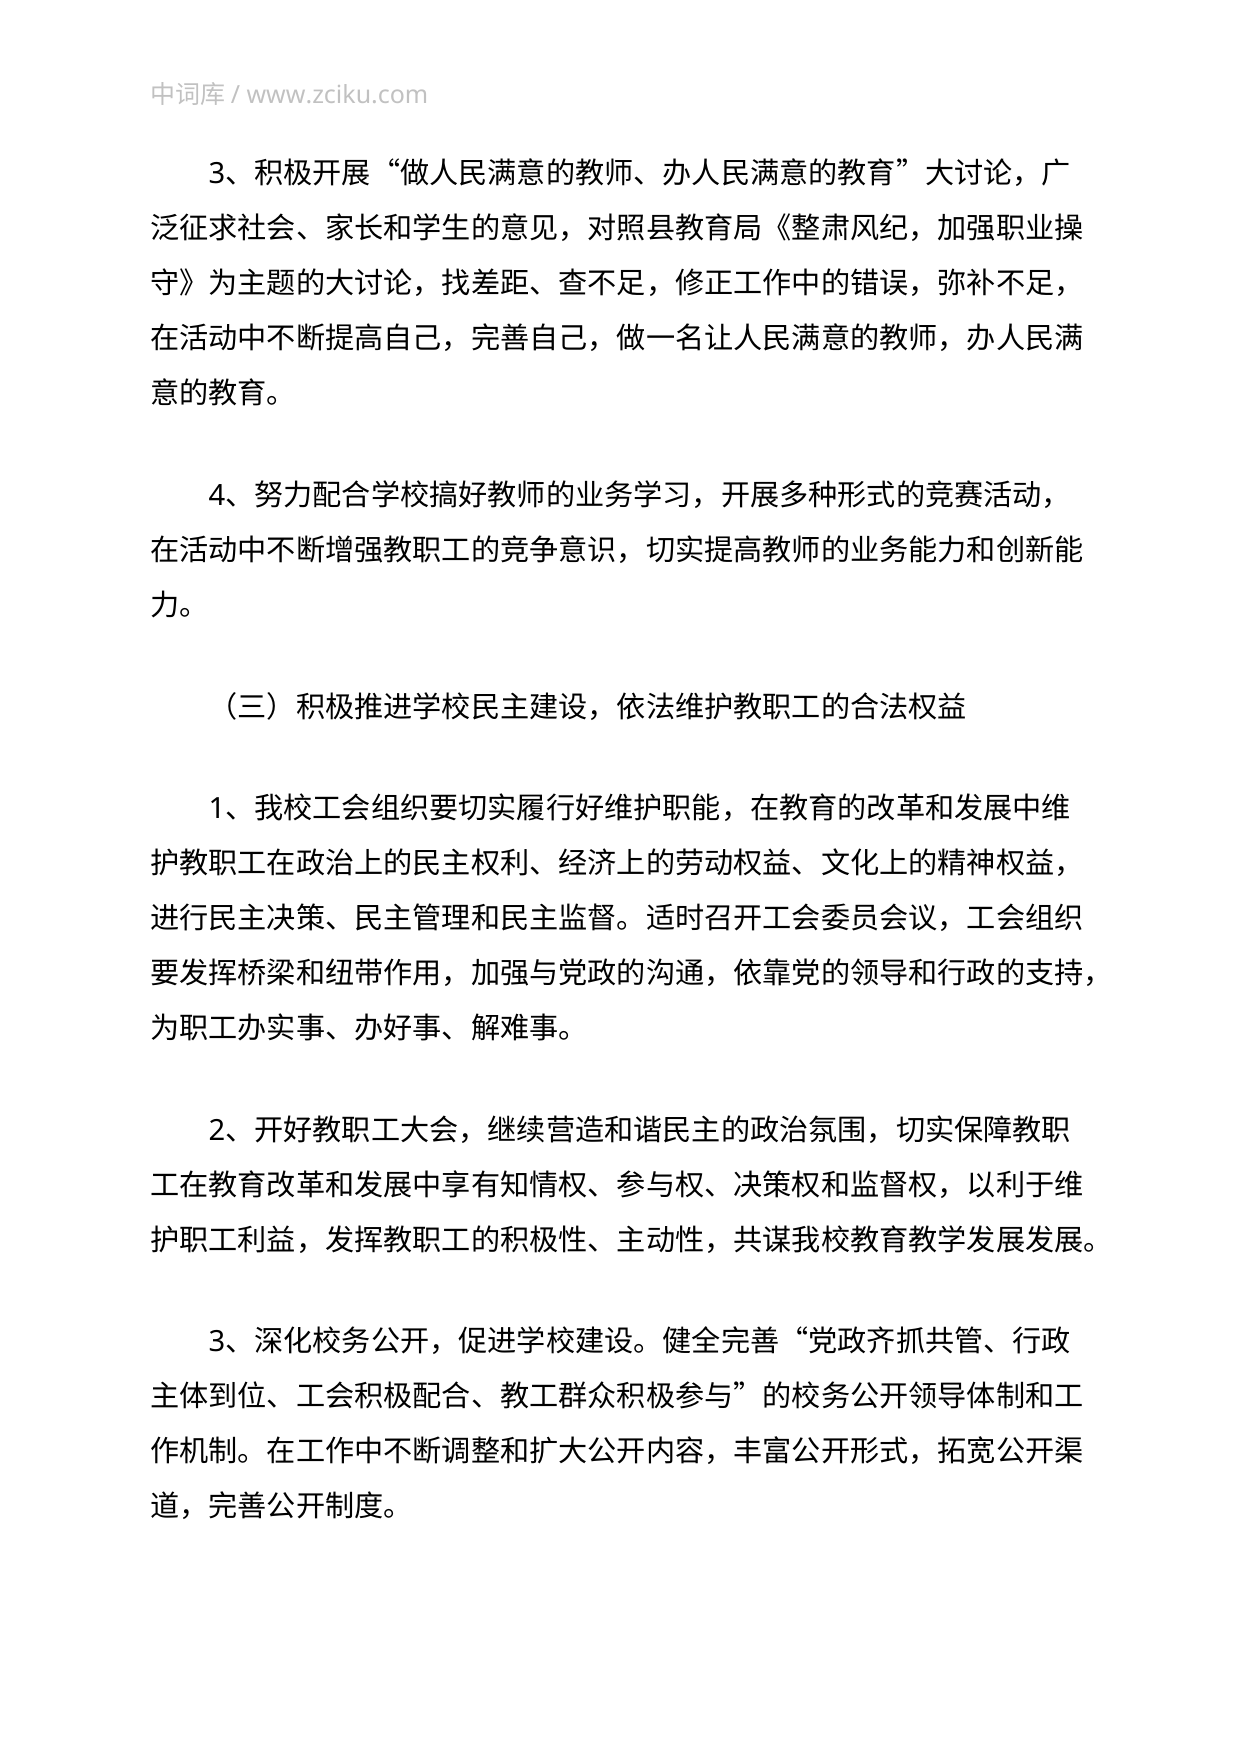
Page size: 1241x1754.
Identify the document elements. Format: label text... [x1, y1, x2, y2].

text 1、我校工会组织要切实履行好维护职能，在教育的改革和发展中维护教职工在政治上的民主权利、经济上的劳动权益、文化上的精神权益，进行民主决策、民主管理和民主监督。适时召开工会委员会议，工会组织要发挥桥梁和纽带作用，加强与党政的沟通，依靠党的领导和行政的支持，为职工办实事、办好事、解难事。 [150, 785, 1090, 1047]
text 2、开好教职工大会，继续营造和谐民主的政治氛围，切实保障教职工在教育改革和发展中享有知情权、参与权、决策权和监督权，以利于维护职工利益，发挥教职工的积极性、主动性，共谋我校教育教学发展发展。 [150, 1106, 1090, 1258]
text 4、努力配合学校搞好教师的业务学习，开展多种形式的竞赛活动，在活动中不断增强教职工的竞争意识，切实提高教师的业务能力和创新能力。 [150, 471, 1090, 624]
text 3、积极开展“做人民满意的教师、办人民满意的教育”大讨论，广泛征求社会、家长和学生的意见，对照县教育局《整肃风纪，加强职业操守》为主题的大讨论，找差距、查不足，修正工作中的错误，弥补不足，在活动中不断提高自己，完善自己，做一名让人民满意的教师，办人民满意的教育。 [150, 150, 1090, 412]
text 3、深化校务公开，促进学校建设。健全完善“党政齐抓共管、行政主体到位、工会积极配合、教工群众积极参与”的校务公开领导体制和工作机制。在工作中不断调整和扩大公开内容，丰富公开形式，拓宽公开渠道，完善公开制度。 [150, 1318, 1090, 1525]
text （三）积极推进学校民主建设，依法维护教职工的合法权益 [150, 683, 1090, 725]
